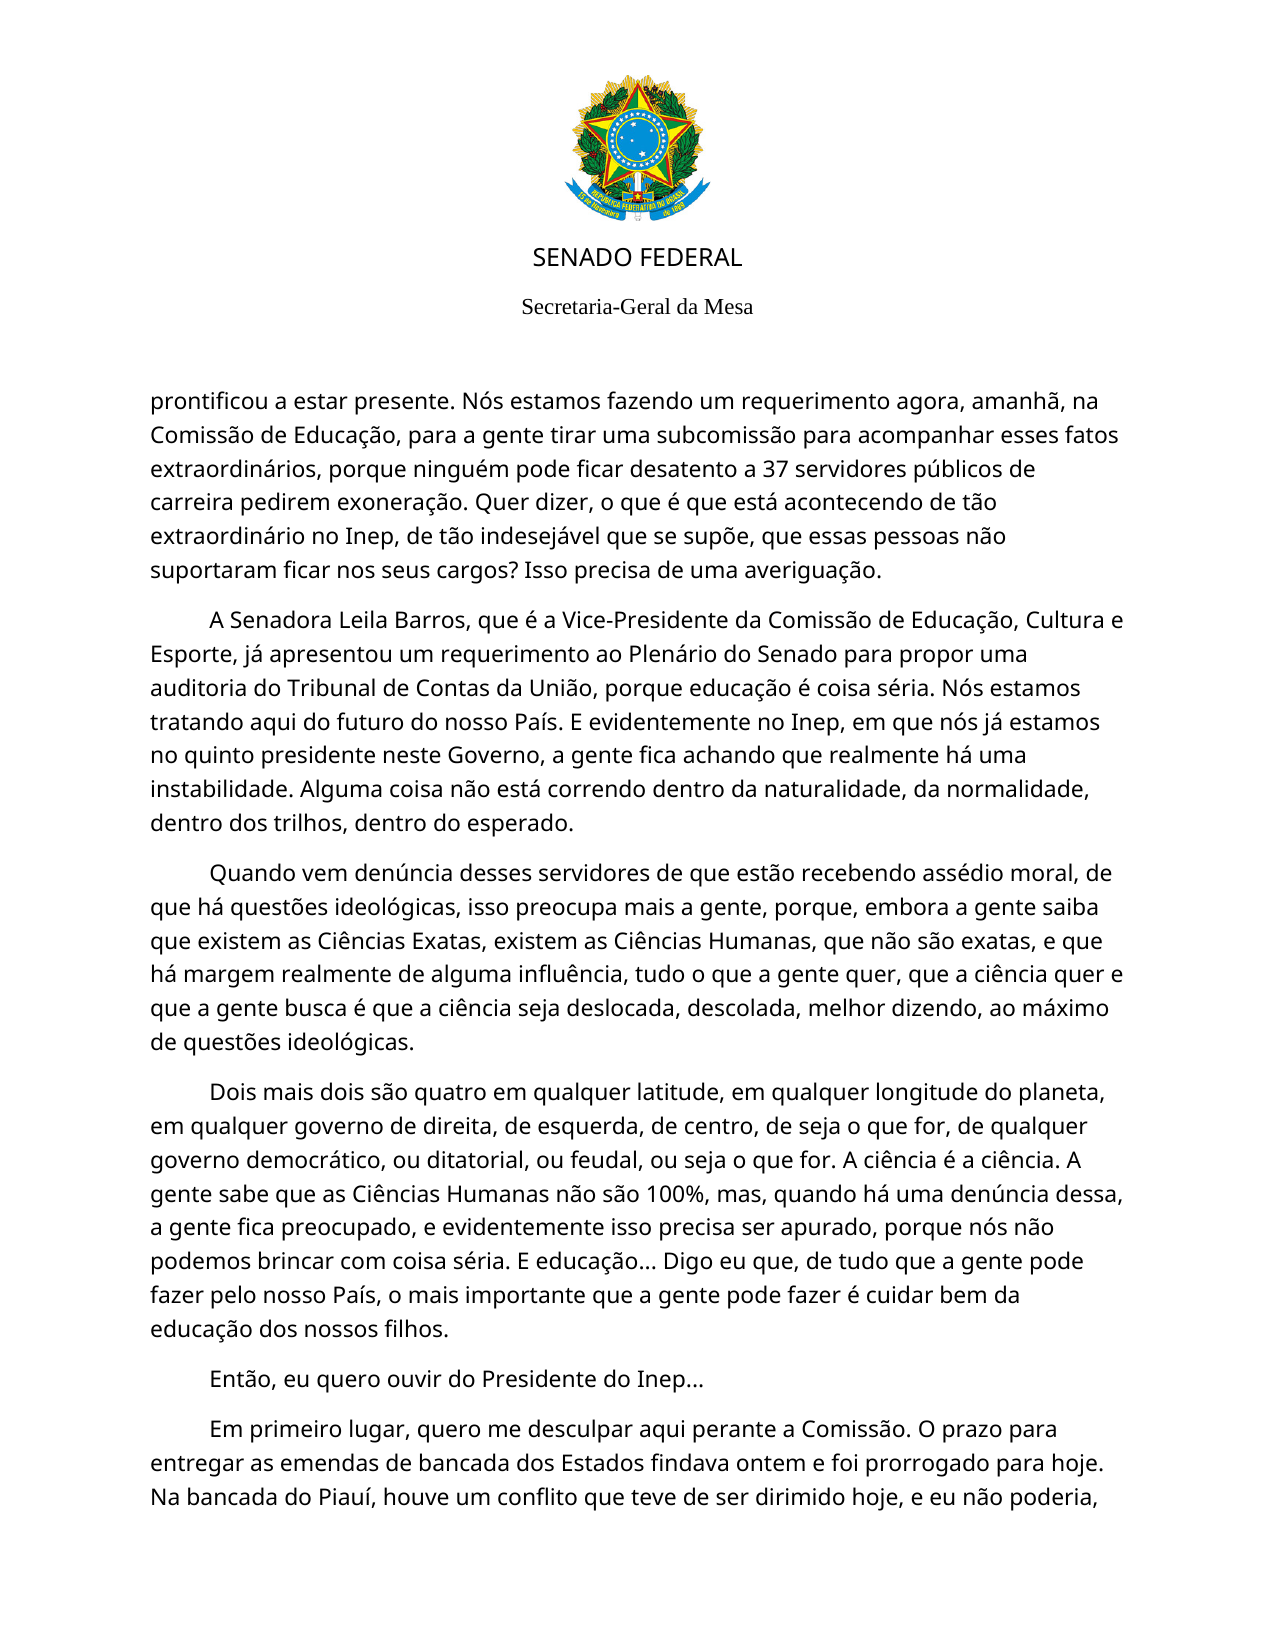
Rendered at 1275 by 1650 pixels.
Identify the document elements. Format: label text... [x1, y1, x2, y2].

text Dois mais dois são quatro em qualquer latitude, em qualquer longitude do planeta, em qualquer governo de direita, de esquerda, de centro, de seja o que for, de qualquer governo democrático, ou ditatorial, ou feudal, ou seja o que for. A ciência é a ciência. A gente sabe que as Ciências Humanas não são 100%, mas, quando há uma denúncia dessa, a gente fica preocupado, e evidentemente isso precisa ser apurado, porque nós não podemos brincar com coisa séria. E educação... Digo eu que, de tudo que a gente pode fazer pelo nosso País, o mais importante que a gente pode fazer é cuidar bem da educação dos nossos filhos. [150, 1076, 1125, 1344]
text Então, eu quero ouvir do Presidente do Inep... [150, 1363, 1125, 1394]
picture [564, 75, 711, 221]
text Quando vem denúncia desses servidores de que estão recebendo assédio moral, de que há questões ideológicas, isso preocupa mais a gente, porque, embora a gente saiba que existem as Ciências Exatas, existem as Ciências Humanas, que não são exatas, e que há margem realmente de alguma influência, tudo o que a gente quer, que a ciência quer e que a gente busca é que a ciência seja deslocada, descolada, melhor dizendo, ao máximo de questões ideológicas. [150, 857, 1125, 1057]
text A Senadora Leila Barros, que é a Vice-Presidente da Comissão de Educação, Cultura e Esporte, já apresentou um requerimento ao Plenário do Senado para propor uma auditoria do Tribunal de Contas da União, porque educação é coisa séria. Nós estamos tratando aqui do futuro do nosso País. E evidentemente no Inep, em que nós já estamos no quinto presidente neste Governo, a gente fica achando que realmente há uma instabilidade. Alguma coisa não está correndo dentro da naturalidade, da normalidade, dentro dos trilhos, dentro do esperado. [150, 604, 1125, 838]
